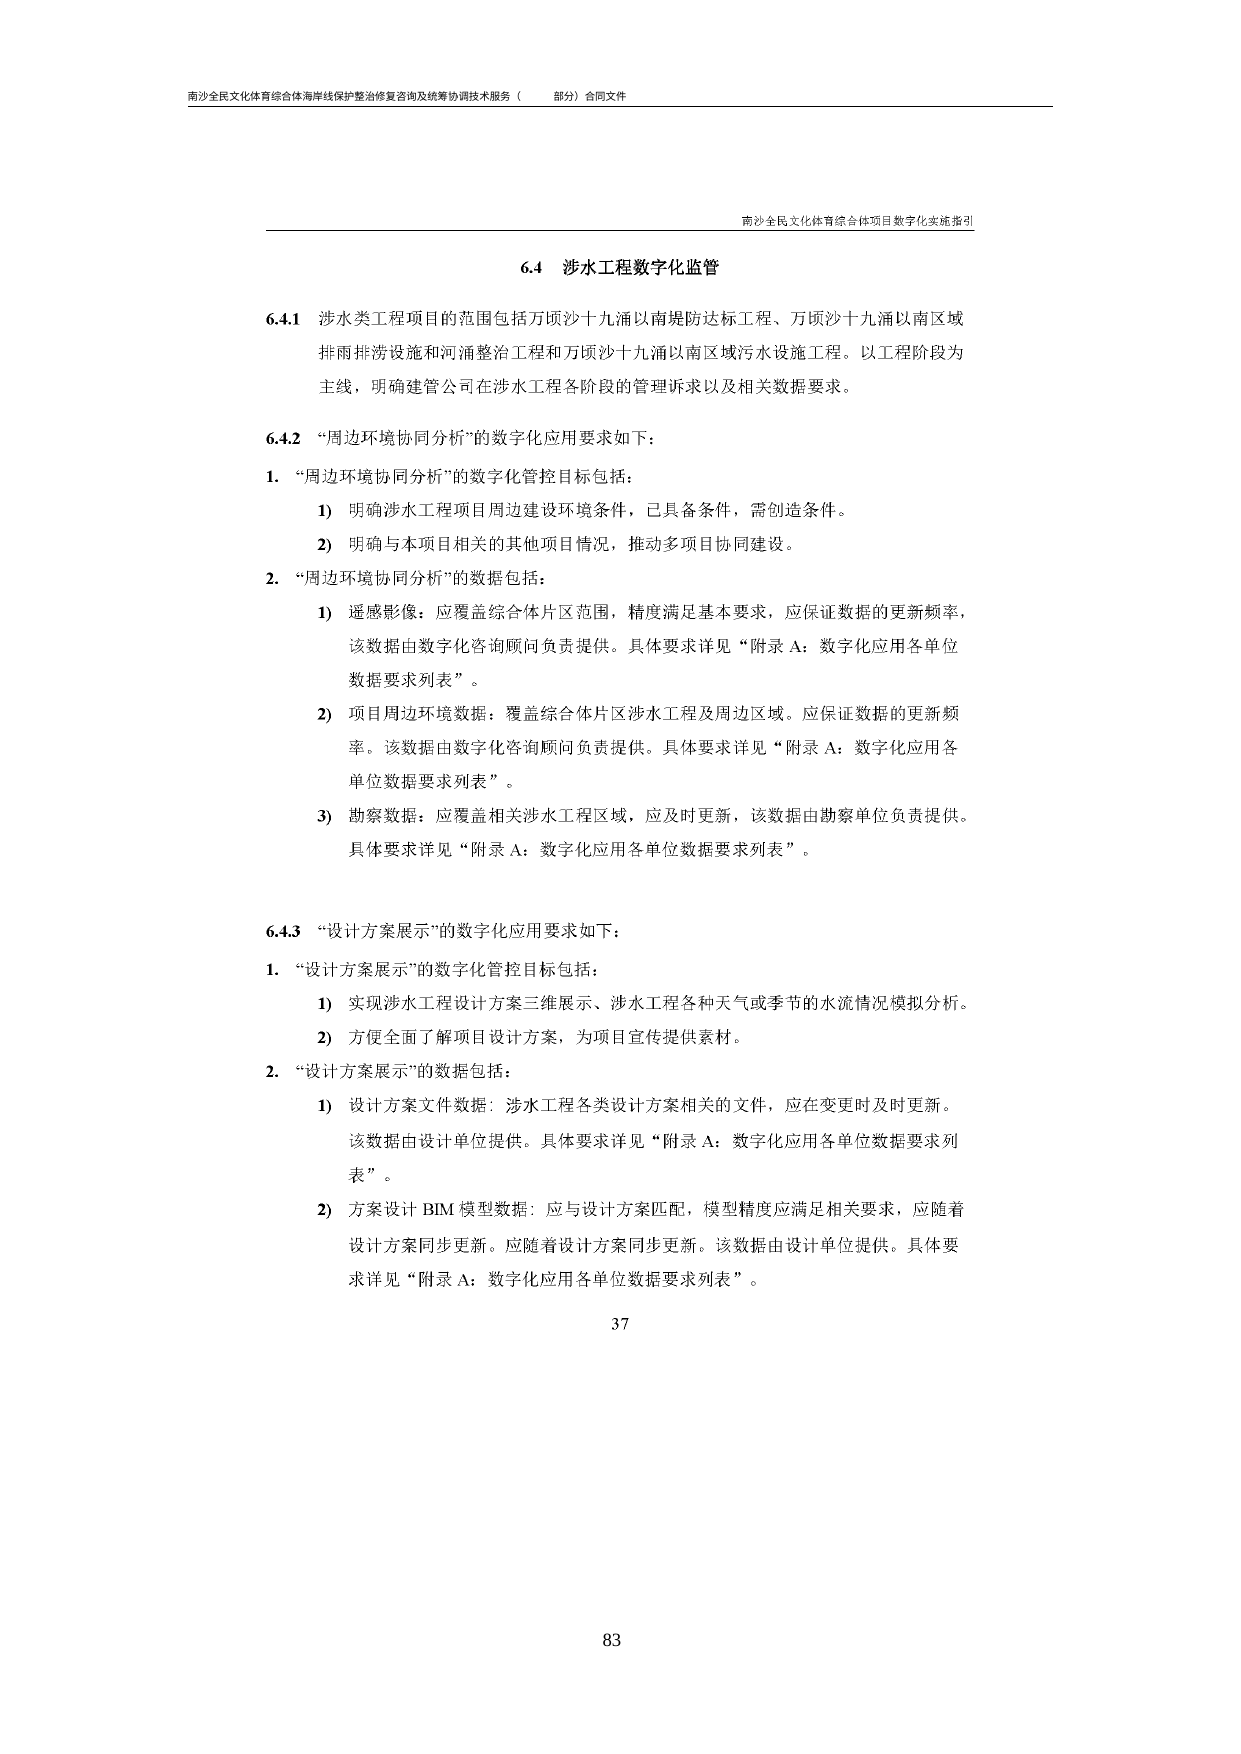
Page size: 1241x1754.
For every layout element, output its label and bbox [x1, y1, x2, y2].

picture [187, 162, 1053, 1385]
